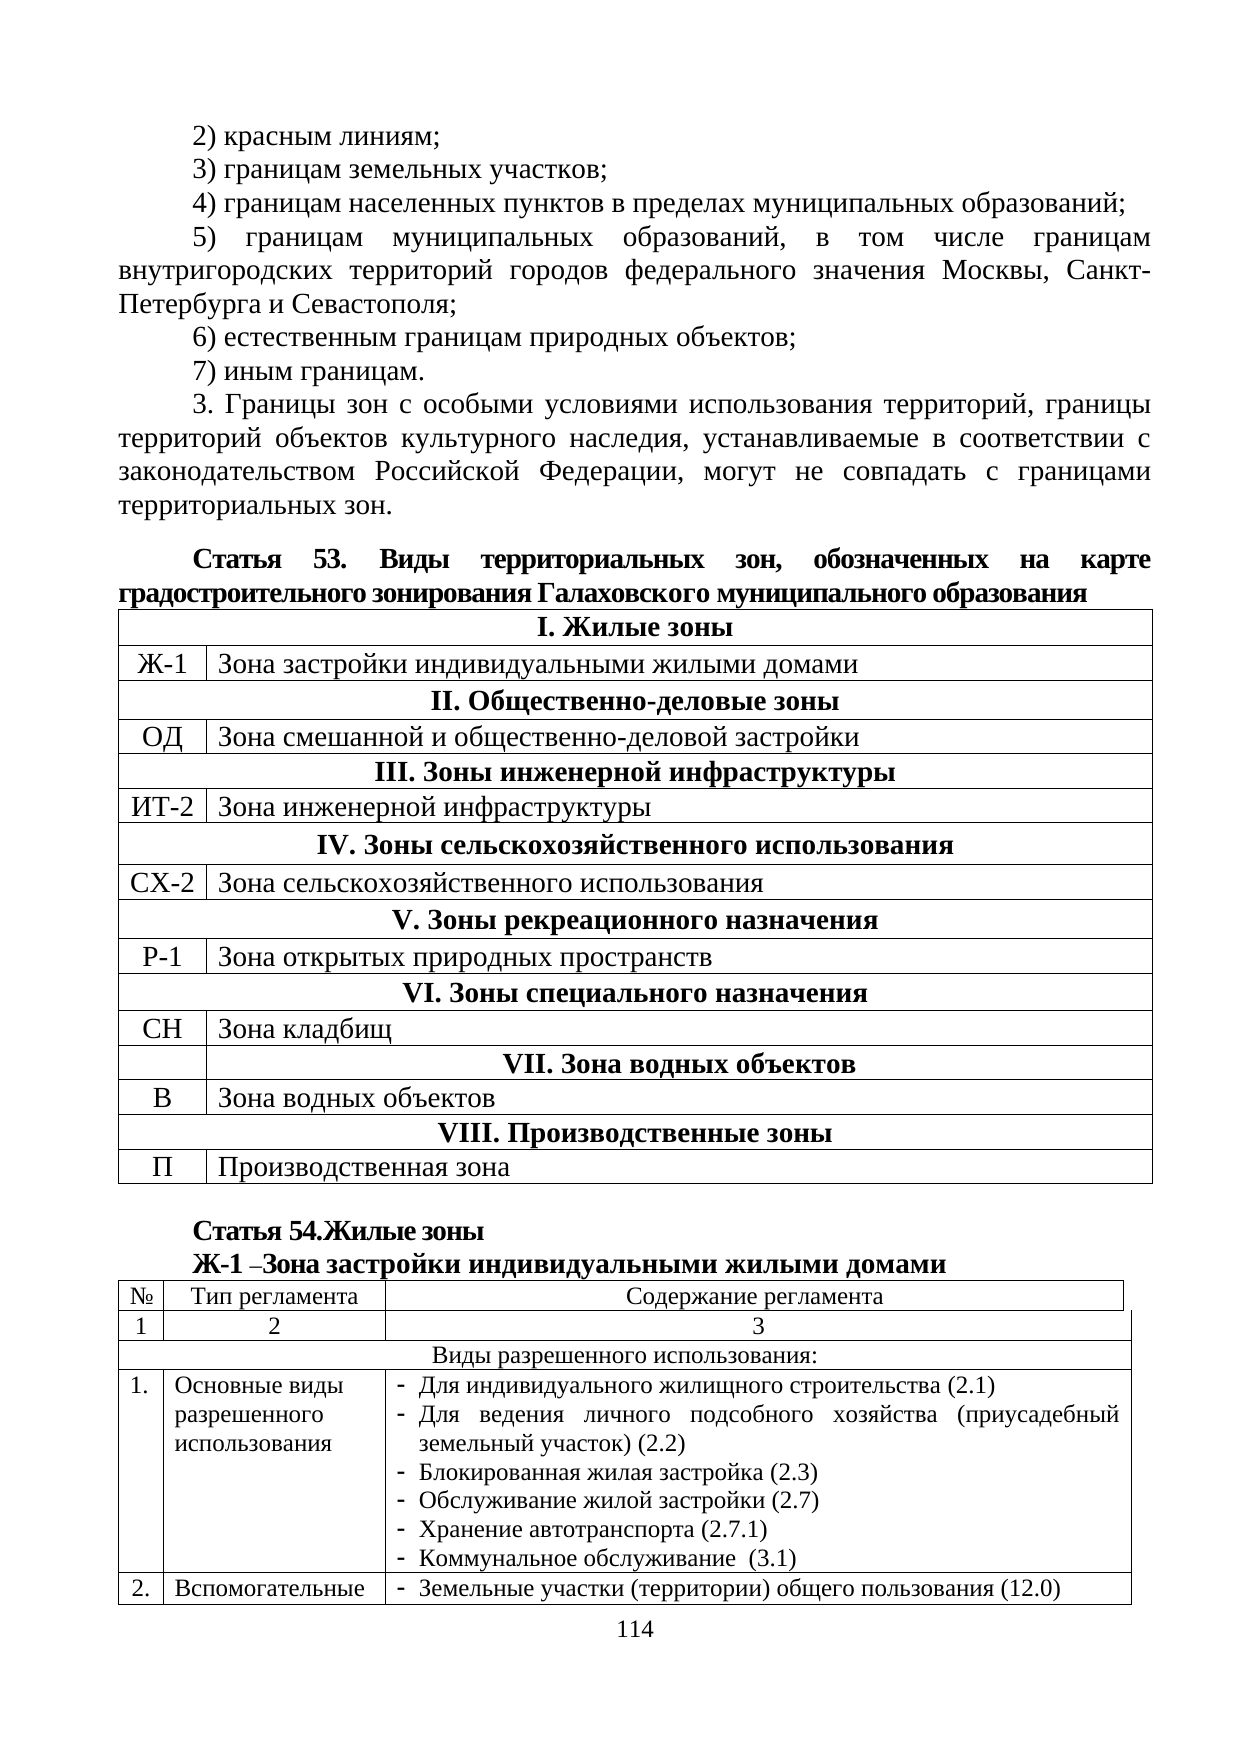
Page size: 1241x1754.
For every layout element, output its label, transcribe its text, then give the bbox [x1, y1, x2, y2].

table_cell 2 [164, 1311, 385, 1339]
subtitle Статья 53. Виды территориальных зон, обозначенных на карте градостроительного зонирования Галаховского муниципального образования [118, 541, 1152, 608]
table_cell Зона инженерной инфраструктуры [207, 789, 1152, 822]
table_header № [119, 1281, 163, 1310]
table_cell Зона смешанной и общественно-деловой застройки [207, 720, 1152, 753]
table_cell 2. [119, 1573, 163, 1604]
text 3. Границы зон с особыми условиями использования территорий, границы территорий объектов культурного наследия, устанавливаемые в соответствии с законодательством Российской Федерации, могут не совпадать с границами территориальных зон. [118, 386, 1152, 521]
table_cell Р-1 [119, 939, 206, 972]
table_cell Зона сельскохозяйственного использования [207, 865, 1152, 899]
table_header Содержание регламента [386, 1281, 1123, 1310]
text Статья 54.Жилые зоны [118, 1213, 1152, 1246]
table_cell Ж-1 [119, 646, 206, 680]
table_cell VII. Зона водных объектов [207, 1046, 1152, 1079]
text 7) иным границам. [118, 353, 1152, 386]
table_cell Зона водных объектов [207, 1080, 1152, 1114]
table_cell Зона кладбищ [207, 1011, 1152, 1045]
table_cell Производственная зона [207, 1150, 1152, 1183]
table_cell 1. [119, 1370, 163, 1572]
table_cell ОД [119, 720, 206, 753]
table_cell ИТ-2 [119, 789, 206, 822]
table_cell Виды разрешенного использования: [119, 1341, 1131, 1369]
text 2) красным линиям; [118, 118, 1152, 152]
table_cell VIII. Производственные зоны [119, 1115, 1152, 1148]
text 5) границам муниципальных образований, в том числе границам внутригородских территорий городов федерального значения Москвы, Санкт-Петербурга и Севастополя; [118, 219, 1152, 319]
table_cell V. Зоны рекреационного назначения [119, 900, 1152, 938]
table_cell II. Общественно-деловые зоны [119, 681, 1152, 718]
table_cell СН [119, 1011, 206, 1045]
table_cell 3 [386, 1310, 1131, 1339]
table_cell IV. Зоны сельскохозяйственного использования [119, 823, 1152, 864]
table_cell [386, 1573, 1131, 1604]
table_cell Основные виды разрешенного использования [164, 1370, 385, 1572]
table_cell VI. Зоны специального назначения [119, 974, 1152, 1010]
text 6) естественным границам природных объектов; [118, 319, 1152, 353]
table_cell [164, 1573, 385, 1604]
table_cell Зона застройки индивидуальными жилыми домами [207, 646, 1152, 680]
table_cell Для индивидуального жилищного строительства (2.1) Для ведения личного подсобного хозяйства (приусадебный земельный участок) (2.2) Блокированная жилая застройка (2.3) Обслуживание жилой застройки (2.7) Хранение автотранспорта (2.7.1) Коммунальное обслуживание (3.1) [386, 1370, 1131, 1572]
table_header Тип регламента [164, 1281, 385, 1310]
table_cell В [119, 1080, 206, 1114]
text 3) границам земельных участков; [118, 152, 1152, 185]
table_cell 1 [119, 1311, 163, 1339]
table_cell [119, 1046, 206, 1079]
table_cell III. Зоны инженерной инфраструктуры [119, 754, 1152, 788]
table_cell П [119, 1150, 206, 1183]
text 4) границам населенных пунктов в пределах муниципальных образований; [118, 185, 1152, 219]
table_header I. Жилые зоны [119, 610, 1152, 645]
text Ж-1 –Зона застройки индивидуальными жилыми домами [118, 1246, 1152, 1280]
table_cell СХ-2 [119, 865, 206, 899]
table_cell Зона открытых природных пространств [207, 939, 1152, 972]
